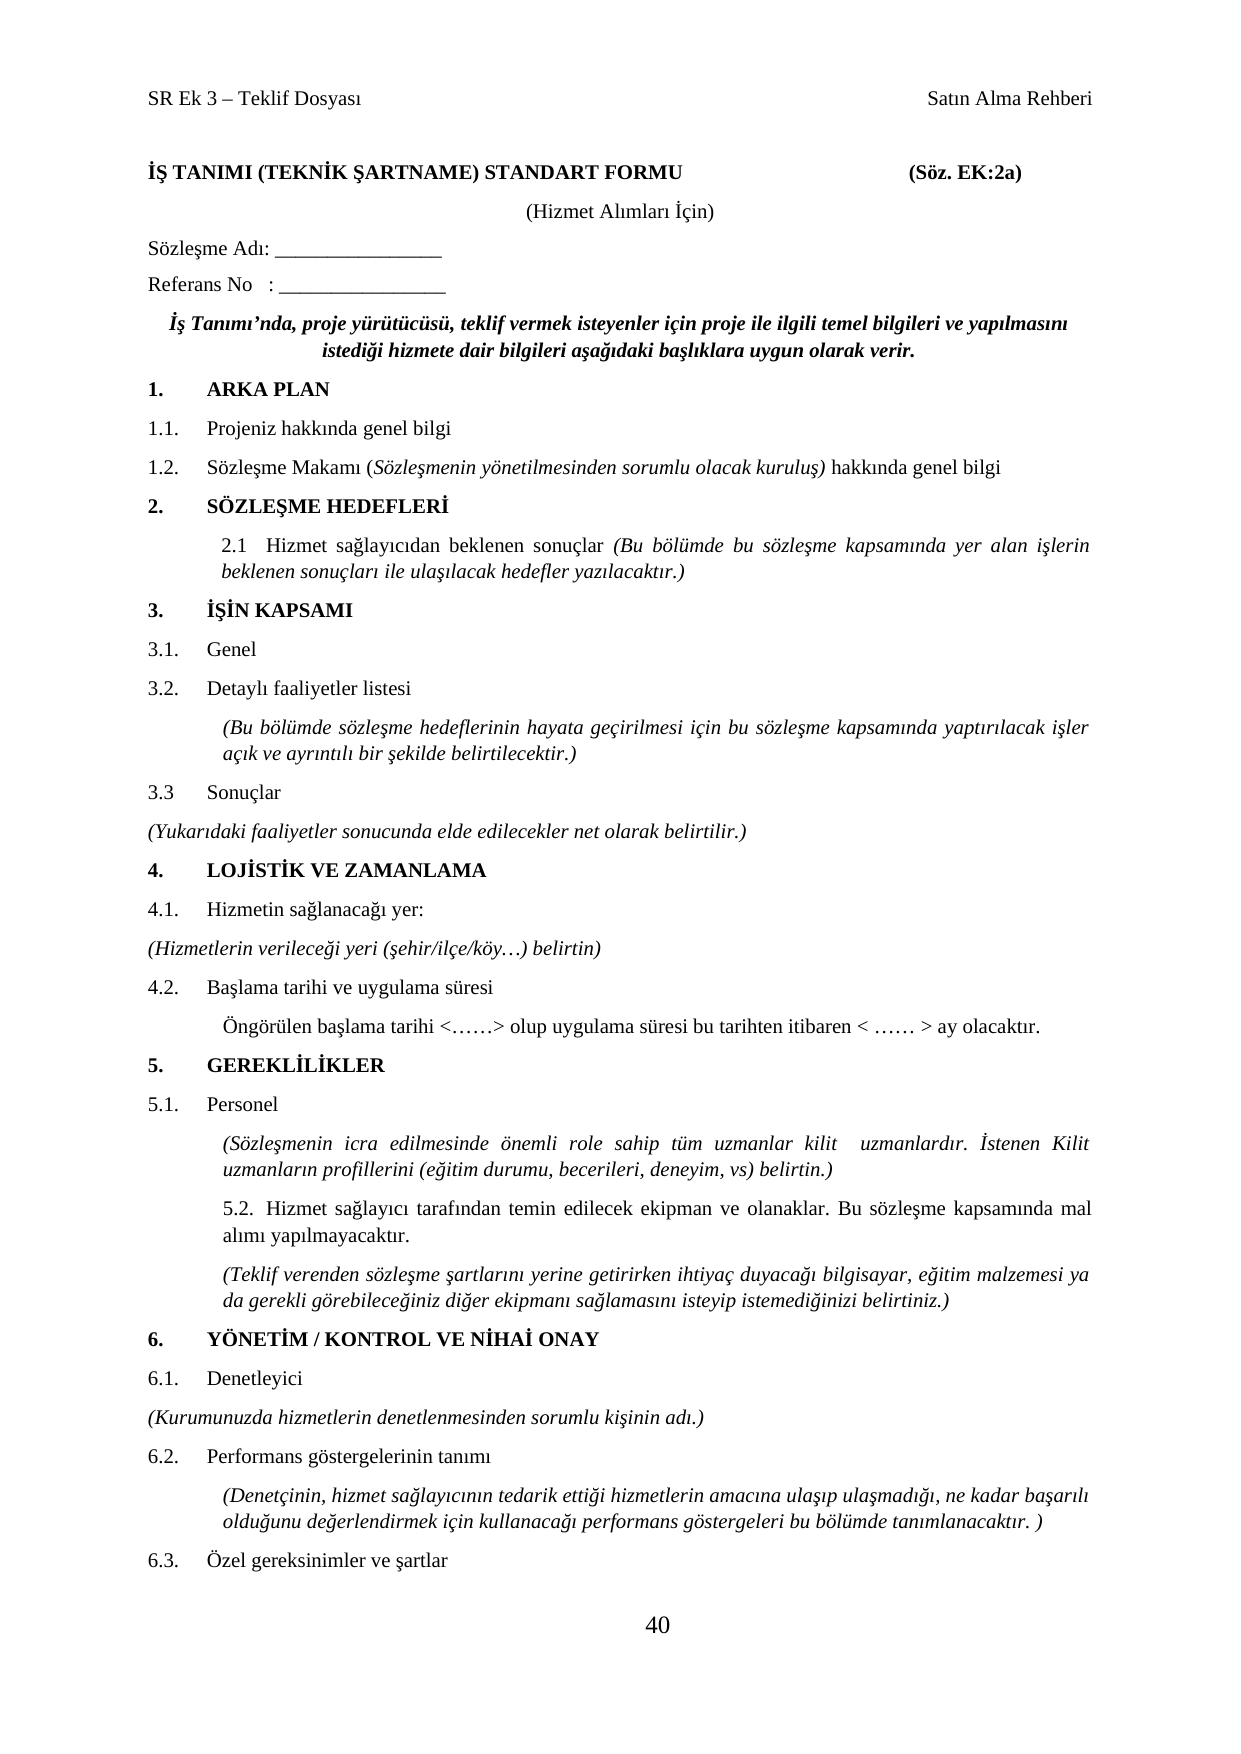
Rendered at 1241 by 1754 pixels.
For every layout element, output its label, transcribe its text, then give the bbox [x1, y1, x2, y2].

text 5. GEREKLİLİKLER [148, 1051, 1093, 1077]
text (Hizmetlerin verileceği yeri (şehir/ilçe/köy…) belirtin) [148, 934, 1093, 960]
text 3. İŞİN KAPSAMI [148, 596, 1093, 622]
text 1.2. Sözleşme Makamı (Sözleşmenin yönetilmesinden sorumlu olacak kuruluş) hakkında genel bilgi [148, 452, 1093, 479]
text (Teklif verenden sözleşme şartlarını yerine getirirken ihtiyaç duyacağı bilgisayar, eğitim malzemesi ya da gerekli görebileceğiniz diğer ekipmanı sağlamasını isteyip istemediğinizi belirtiniz.) [223, 1259, 1093, 1312]
text Sözleşme Adı: ________________ [148, 236, 1093, 260]
text (Sözleşmenin icra edilmesinde önemli role sahip tüm uzmanlar kilit uzmanlardır. İstenen Kilit uzmanların profillerini (eğitim durumu, becerileri, deneyim, vs) belirtin.) [223, 1128, 1093, 1181]
text 2.1 Hizmet sağlayıcıdan beklenen sonuçlar (Bu bölümde bu sözleşme kapsamında yer alan işlerin beklenen sonuçları ile ulaşılacak hedefler yazılacaktır.) [221, 530, 1093, 583]
text 4. LOJİSTİK VE ZAMANLAMA [148, 856, 1093, 882]
text Referans No : ________________ [148, 272, 1093, 296]
text 1.1. Projeniz hakkında genel bilgi [148, 413, 1093, 440]
text İŞ TANIMI (TEKNİK ŞARTNAME) STANDART FORMU (Söz. EK:2a) [148, 160, 1093, 184]
text 6.1. Denetleyici [148, 1364, 1093, 1390]
text 5.1. Personel [148, 1089, 1093, 1116]
text 6.2. Performans göstergelerinin tanımı [148, 1442, 1093, 1468]
text 4.2. Başlama tarihi ve uygulama süresi [148, 973, 1093, 999]
text 1. ARKA PLAN [148, 374, 1093, 401]
text 6. YÖNETİM / KONTROL VE NİHAİ ONAY [148, 1325, 1093, 1351]
text 3.1. Genel [148, 634, 1093, 661]
text 5.2. Hizmet sağlayıcı tarafından temin edilecek ekipman ve olanaklar. Bu sözleşme kapsamında mal alımı yapılmayacaktır. [223, 1194, 1093, 1247]
text 6.3. Özel gereksinimler ve şartlar [148, 1546, 1093, 1572]
text (Bu bölümde sözleşme hedeflerinin hayata geçirilmesi için bu sözleşme kapsamında yaptırılacak işler açık ve ayrıntılı bir şekilde belirtilecektir.) [223, 712, 1093, 765]
text (Kurumunuzda hizmetlerin denetlenmesinden sorumlu kişinin adı.) [148, 1403, 1093, 1429]
text (Yukarıdaki faaliyetler sonucunda elde edilecekler net olarak belirtilir.) [148, 817, 1093, 843]
text (Hizmet Alımları İçin) [148, 197, 1093, 223]
text 4.1. Hizmetin sağlanacağı yer: [148, 895, 1093, 921]
text İş Tanımı’nda, proje yürütücüsü, teklif vermek isteyenler için proje ile ilgili temel bilgileri ve yapılmasını istediği hizmete dair bilgileri aşağıdaki başlıklara uygun olarak verir. [148, 309, 1093, 362]
text 3.2. Detaylı faaliyetler listesi [148, 673, 1093, 700]
text (Denetçinin, hizmet sağlayıcının tedarik ettiği hizmetlerin amacına ulaşıp ulaşmadığı, ne kadar başarılı olduğunu değerlendirmek için kullanacağı performans göstergeleri bu bölümde tanımlanacaktır. ) [223, 1481, 1093, 1533]
text 3.3 Sonuçlar [148, 778, 1093, 804]
text 2. SÖZLEŞME HEDEFLERİ [148, 491, 1093, 518]
text Öngörülen başlama tarihi <……> olup uygulama süresi bu tarihten itibaren < …… > ay olacaktır. [223, 1012, 1093, 1038]
